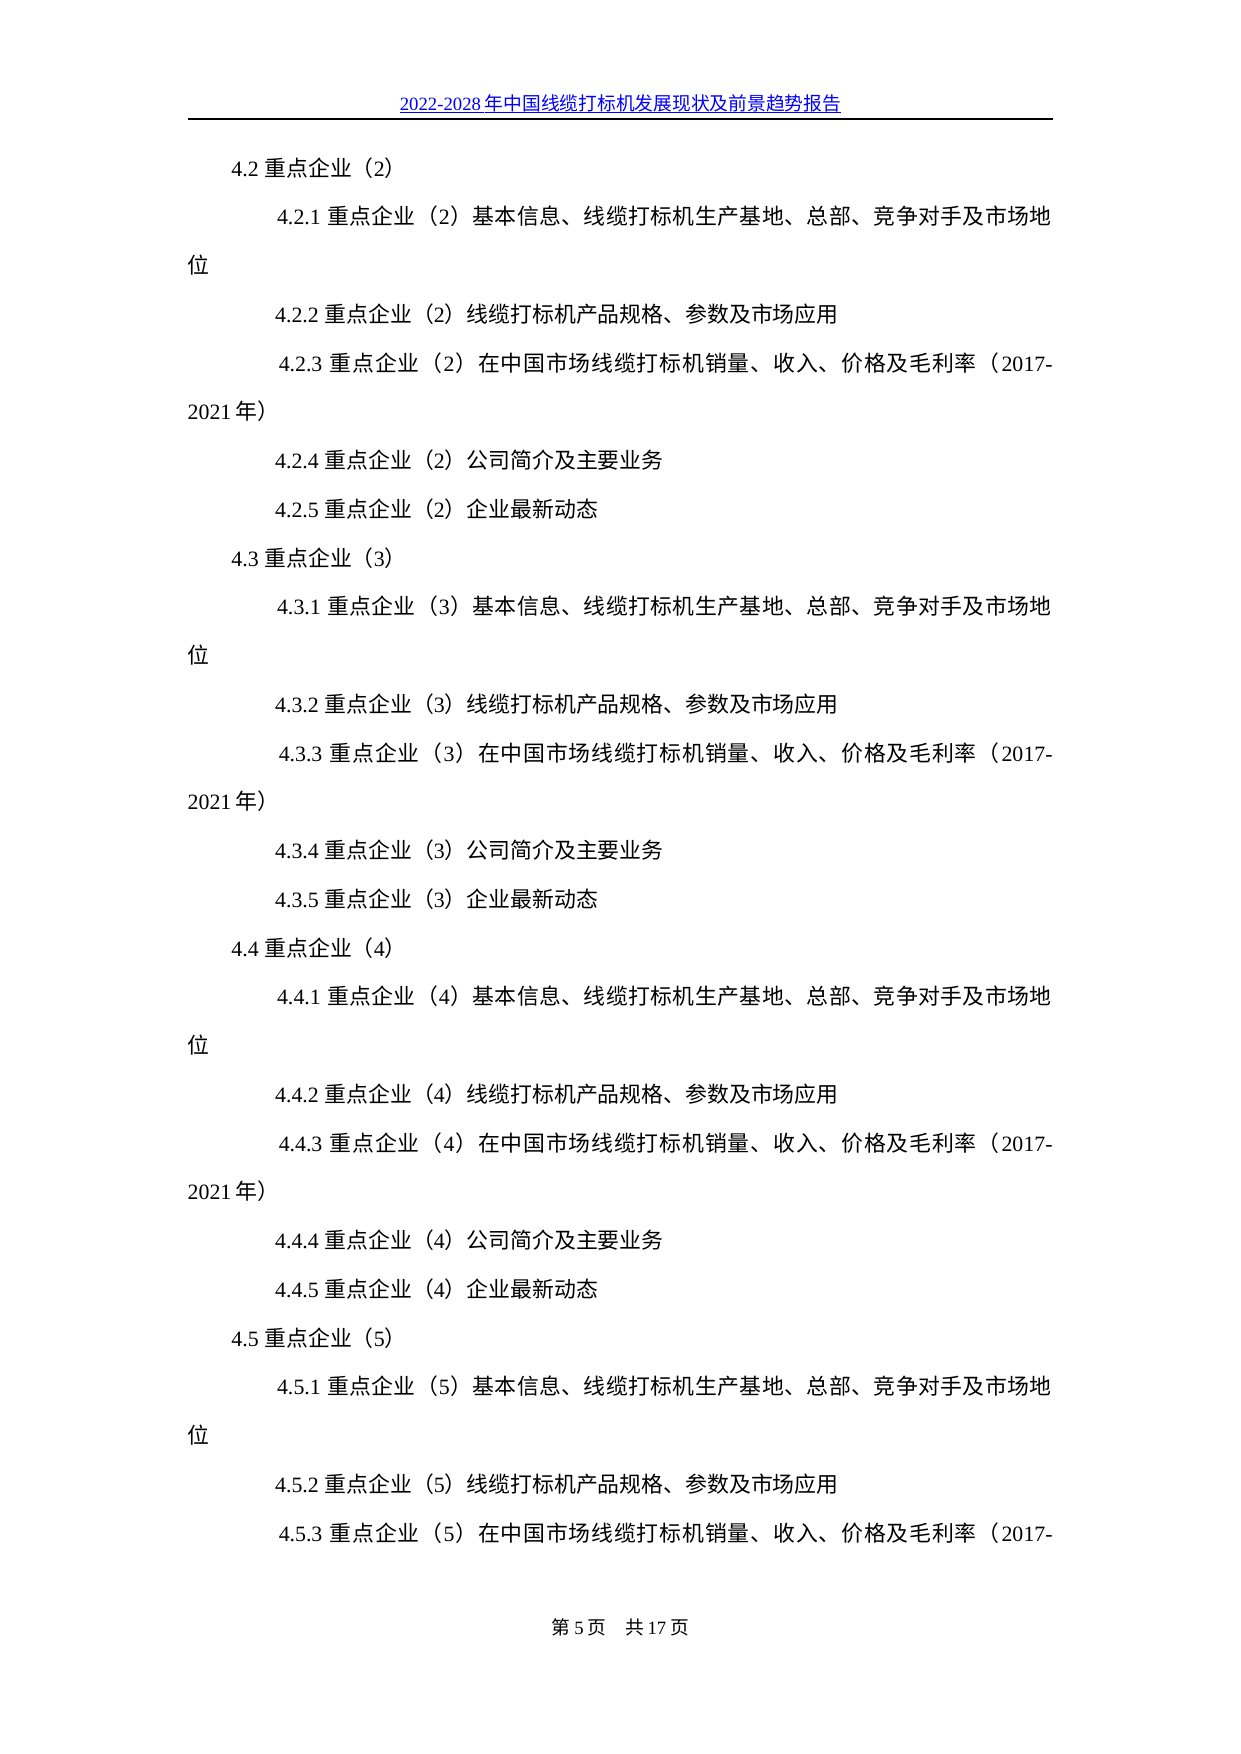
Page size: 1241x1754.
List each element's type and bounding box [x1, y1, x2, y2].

text [187, 150, 1053, 1548]
